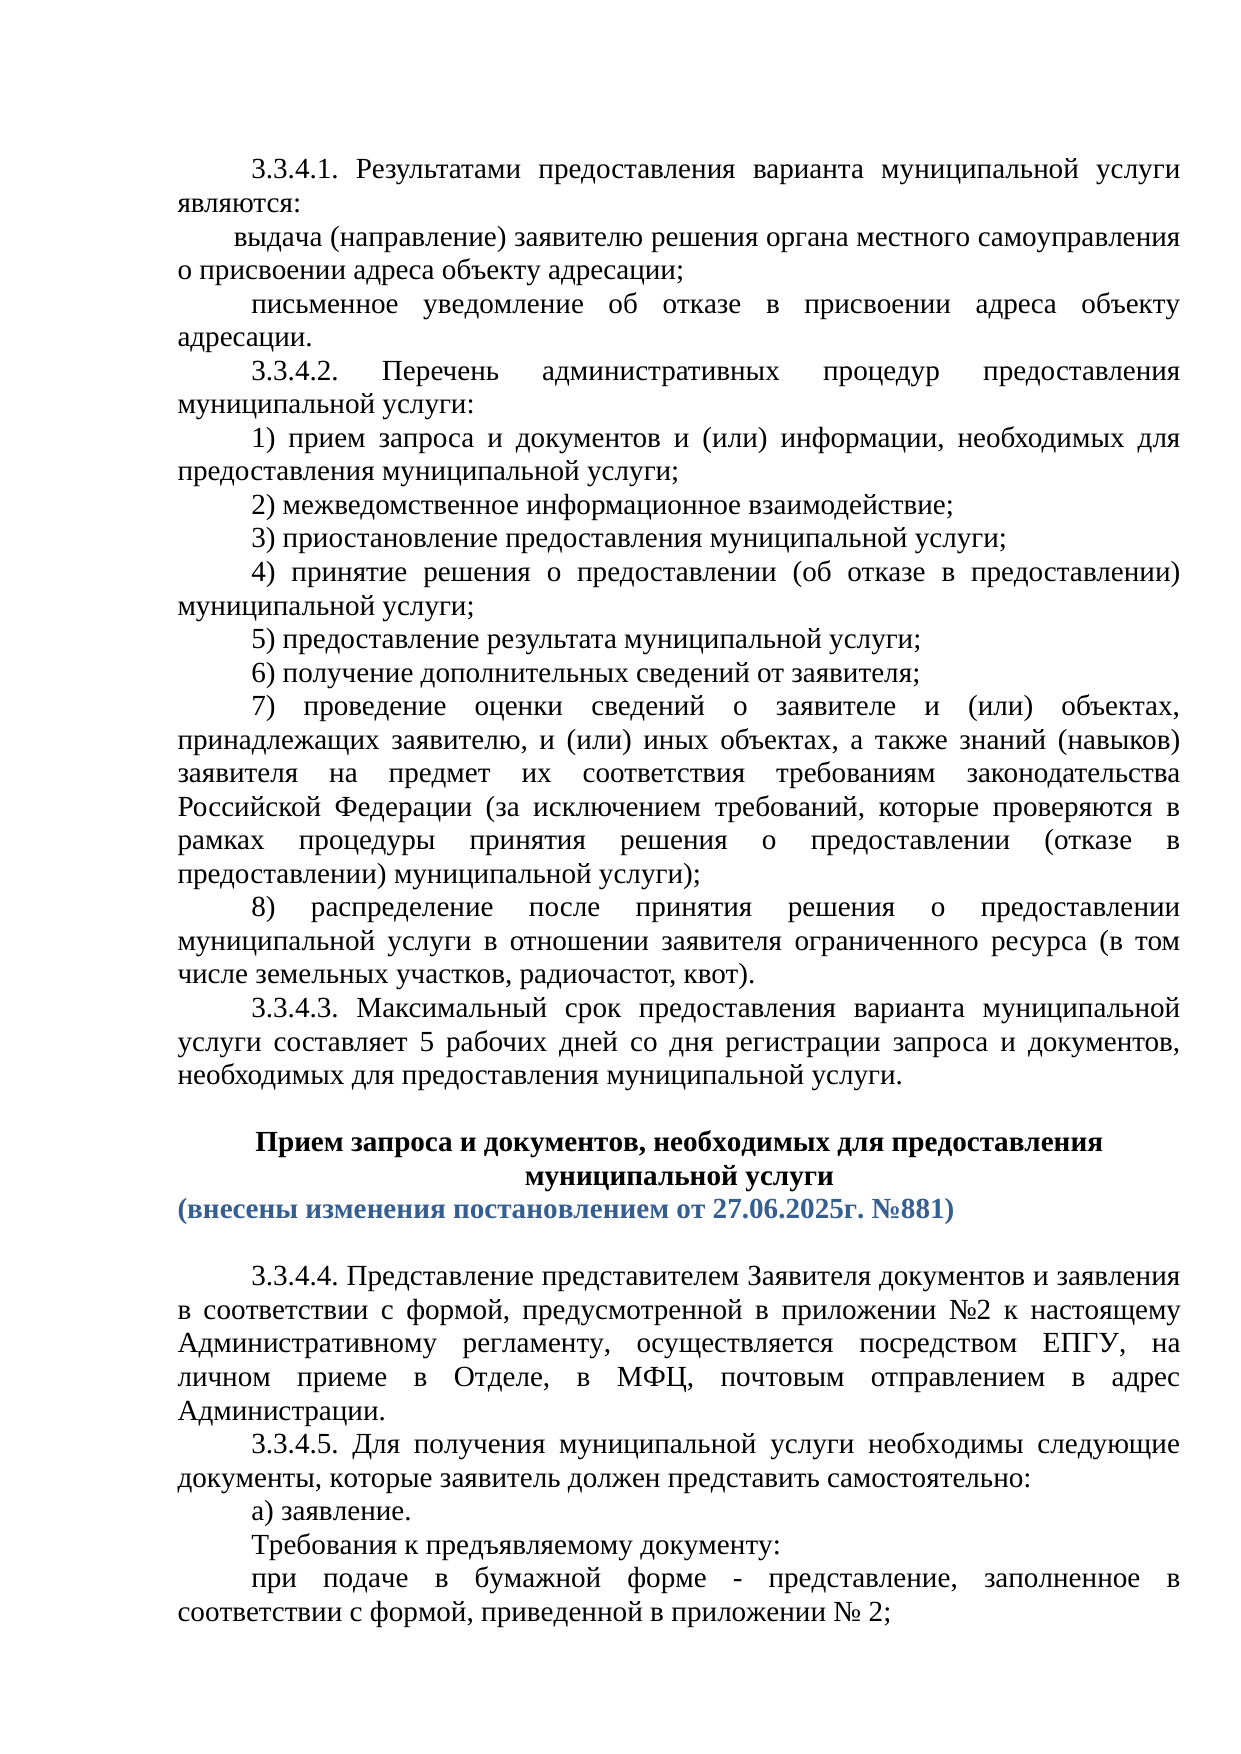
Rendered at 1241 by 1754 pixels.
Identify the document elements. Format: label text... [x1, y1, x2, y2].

text (внесены изменения постановлением от 27.06.2025г. №881) [177, 1191, 1181, 1225]
text 3.3.4.4. Представление представителем Заявителя документов и заявления в соответствии с формой, предусмотренной в приложении №2 к настоящему Административному регламенту, осуществляется посредством ЕПГУ, на личном приеме в Отделе, в МФЦ, почтовым отправлением в адрес Администрации. [177, 1258, 1181, 1426]
text 6) получение дополнительных сведений от заявителя; [177, 655, 1181, 688]
text письменное уведомление об отказе в присвоении адреса объекту адресации. [177, 286, 1181, 353]
text а) заявление. [177, 1493, 1181, 1527]
text 3.3.4.2. Перечень административных процедур предоставления муниципальной услуги: [177, 353, 1181, 420]
text 4) принятие решения о предоставлении (об отказе в предоставлении) муниципальной услуги; [177, 554, 1181, 621]
text 1) прием запроса и документов и (или) информации, необходимых для предоставления муниципальной услуги; [177, 420, 1181, 487]
text 7) проведение оценки сведений о заявителе и (или) объектах, принадлежащих заявителю, и (или) иных объектах, а также знаний (навыков) заявителя на предмет их соответствия требованиям законодательства Российской Федерации (за исключением требований, которые проверяются в рамках процедуры принятия решения о предоставлении (отказе в предоставлении) муниципальной услуги); [177, 688, 1181, 889]
text 3.3.4.5. Для получения муниципальной услуги необходимы следующие документы, которые заявитель должен представить самостоятельно: [177, 1426, 1181, 1493]
text выдача (направление) заявителю решения органа местного самоуправления о присвоении адреса объекту адресации; [177, 219, 1181, 286]
text 3.3.4.1. Результатами предоставления варианта муниципальной услуги являются: [177, 152, 1181, 219]
text Требования к предъявляемому документу: [177, 1527, 1181, 1560]
text 3.3.4.3. Максимальный срок предоставления варианта муниципальной услуги составляет 5 рабочих дней со дня регистрации запроса и документов, необходимых для предоставления муниципальной услуги. [177, 990, 1181, 1091]
text 3) приостановление предоставления муниципальной услуги; [177, 521, 1181, 554]
text при подаче в бумажной форме - представление, заполненное в соответствии с формой, приведенной в приложении № 2; [177, 1560, 1181, 1627]
text 8) распределение после принятия решения о предоставлении муниципальной услуги в отношении заявителя ограниченного ресурса (в том числе земельных участков, радиочастот, квот). [177, 889, 1181, 990]
text 2) межведомственное информационное взаимодействие; [177, 487, 1181, 521]
subtitle Прием запроса и документов, необходимых для предоставления муниципальной услуги [177, 1124, 1181, 1191]
text 5) предоставление результата муниципальной услуги; [177, 621, 1181, 655]
